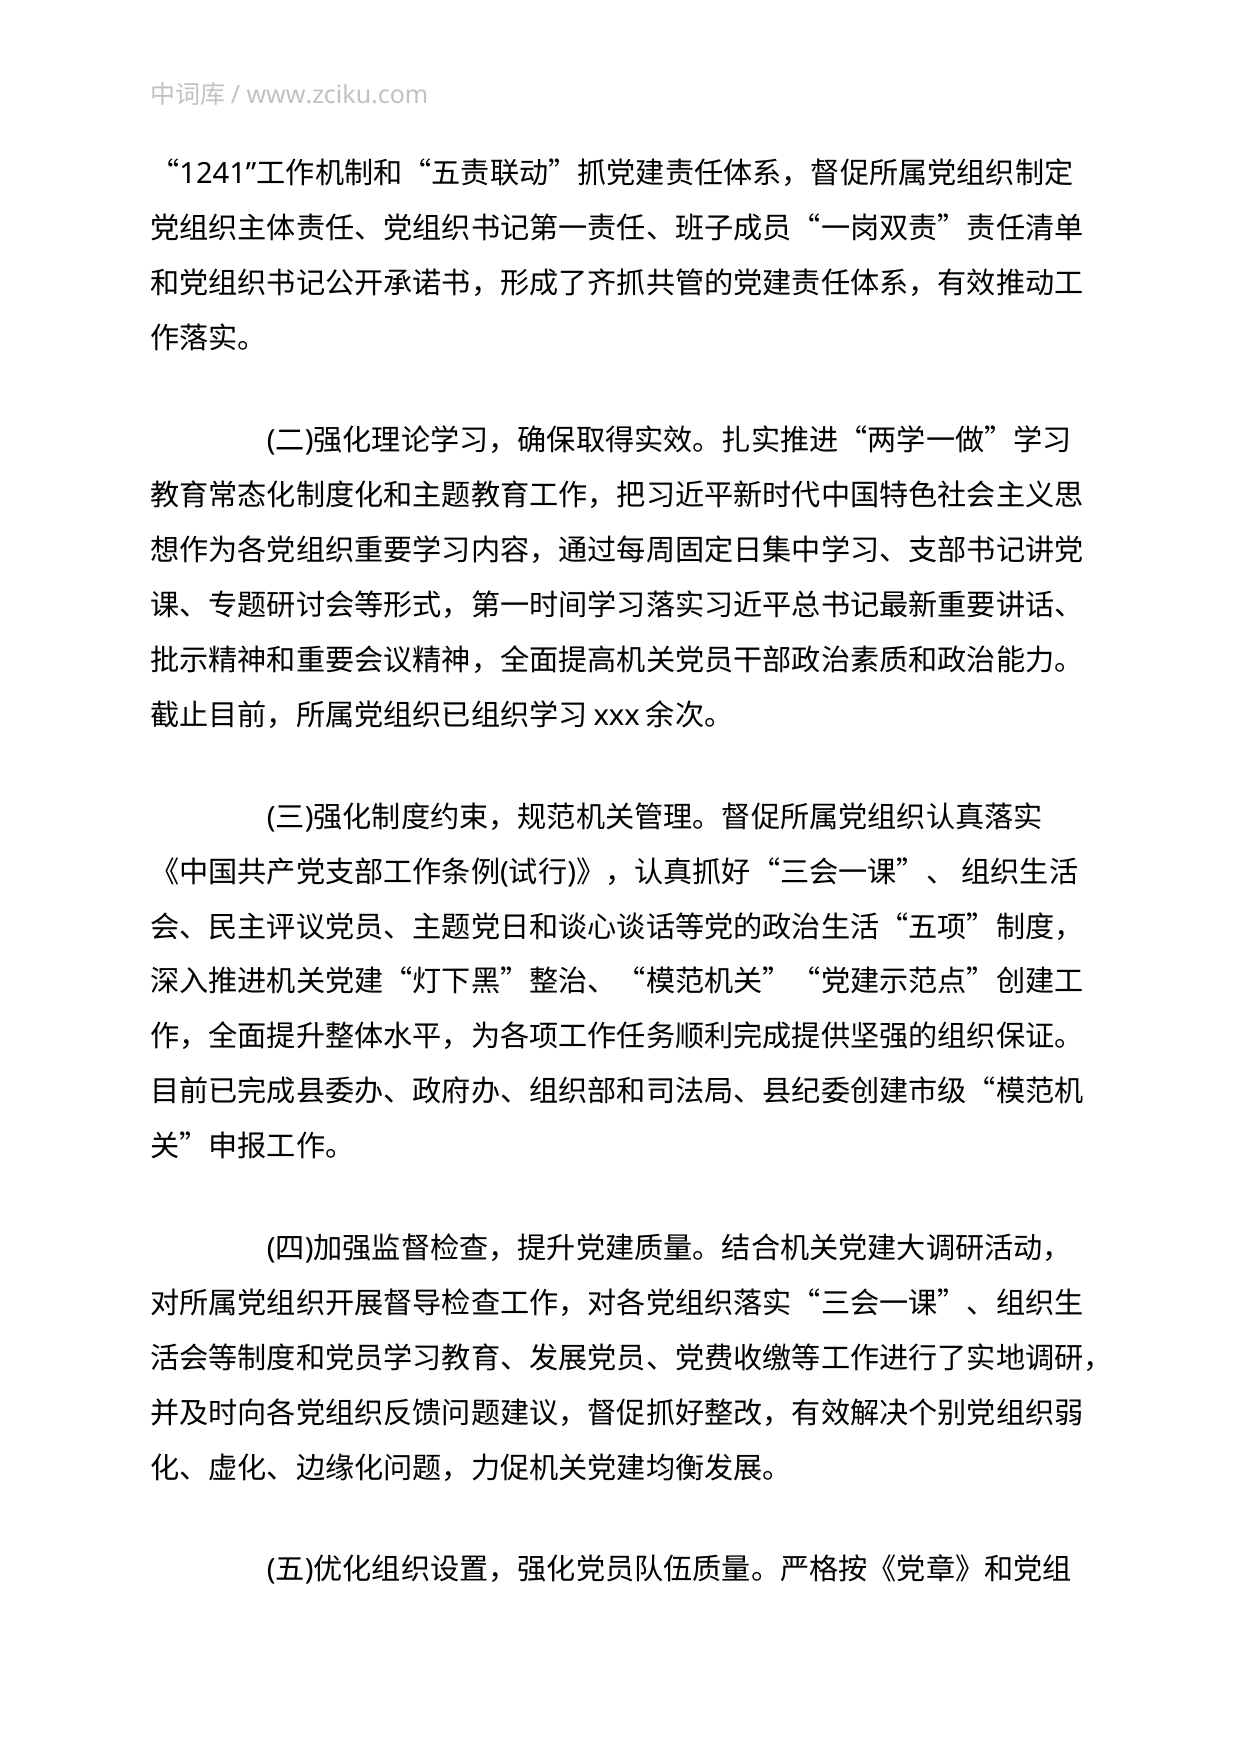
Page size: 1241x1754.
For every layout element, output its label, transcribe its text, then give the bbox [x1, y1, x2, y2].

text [150, 1546, 1090, 1588]
text (四)加强监督检查，提升党建质量。结合机关党建大调研活动，对所属党组织开展督导检查工作，对各党组织落实“三会一课”、组织生活会等制度和党员学习教育、发展党员、党费收缴等工作进行了实地调研，并及时向各党组织反馈问题建议，督促抓好整改，有效解决个别党组织弱化、虚化、边缘化问题，力促机关党建均衡发展。 [150, 1224, 1090, 1486]
text (二)强化理论学习，确保取得实效。扎实推进“两学一做”学习教育常态化制度化和主题教育工作，把习近平新时代中国特色社会主义思想作为各党组织重要学习内容，通过每周固定日集中学习、支部书记讲党课、专题研讨会等形式，第一时间学习落实习近平总书记最新重要讲话、批示精神和重要会议精神，全面提高机关党员干部政治素质和政治能力。截止目前，所属党组织已组织学习xxx余次。 [150, 417, 1090, 733]
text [150, 150, 1090, 357]
text (三)强化制度约束，规范机关管理。督促所属党组织认真落实《中国共产党支部工作条例(试行)》，认真抓好“三会一课”、 组织生活会、民主评议党员、主题党日和谈心谈话等党的政治生活“五项”制度，深入推进机关党建“灯下黑”整治、“模范机关”“党建示范点”创建工作，全面提升整体水平，为各项工作任务顺利完成提供坚强的组织保证。目前已完成县委办、政府办、组织部和司法局、县纪委创建市级“模范机关”申报工作。 [150, 793, 1090, 1165]
